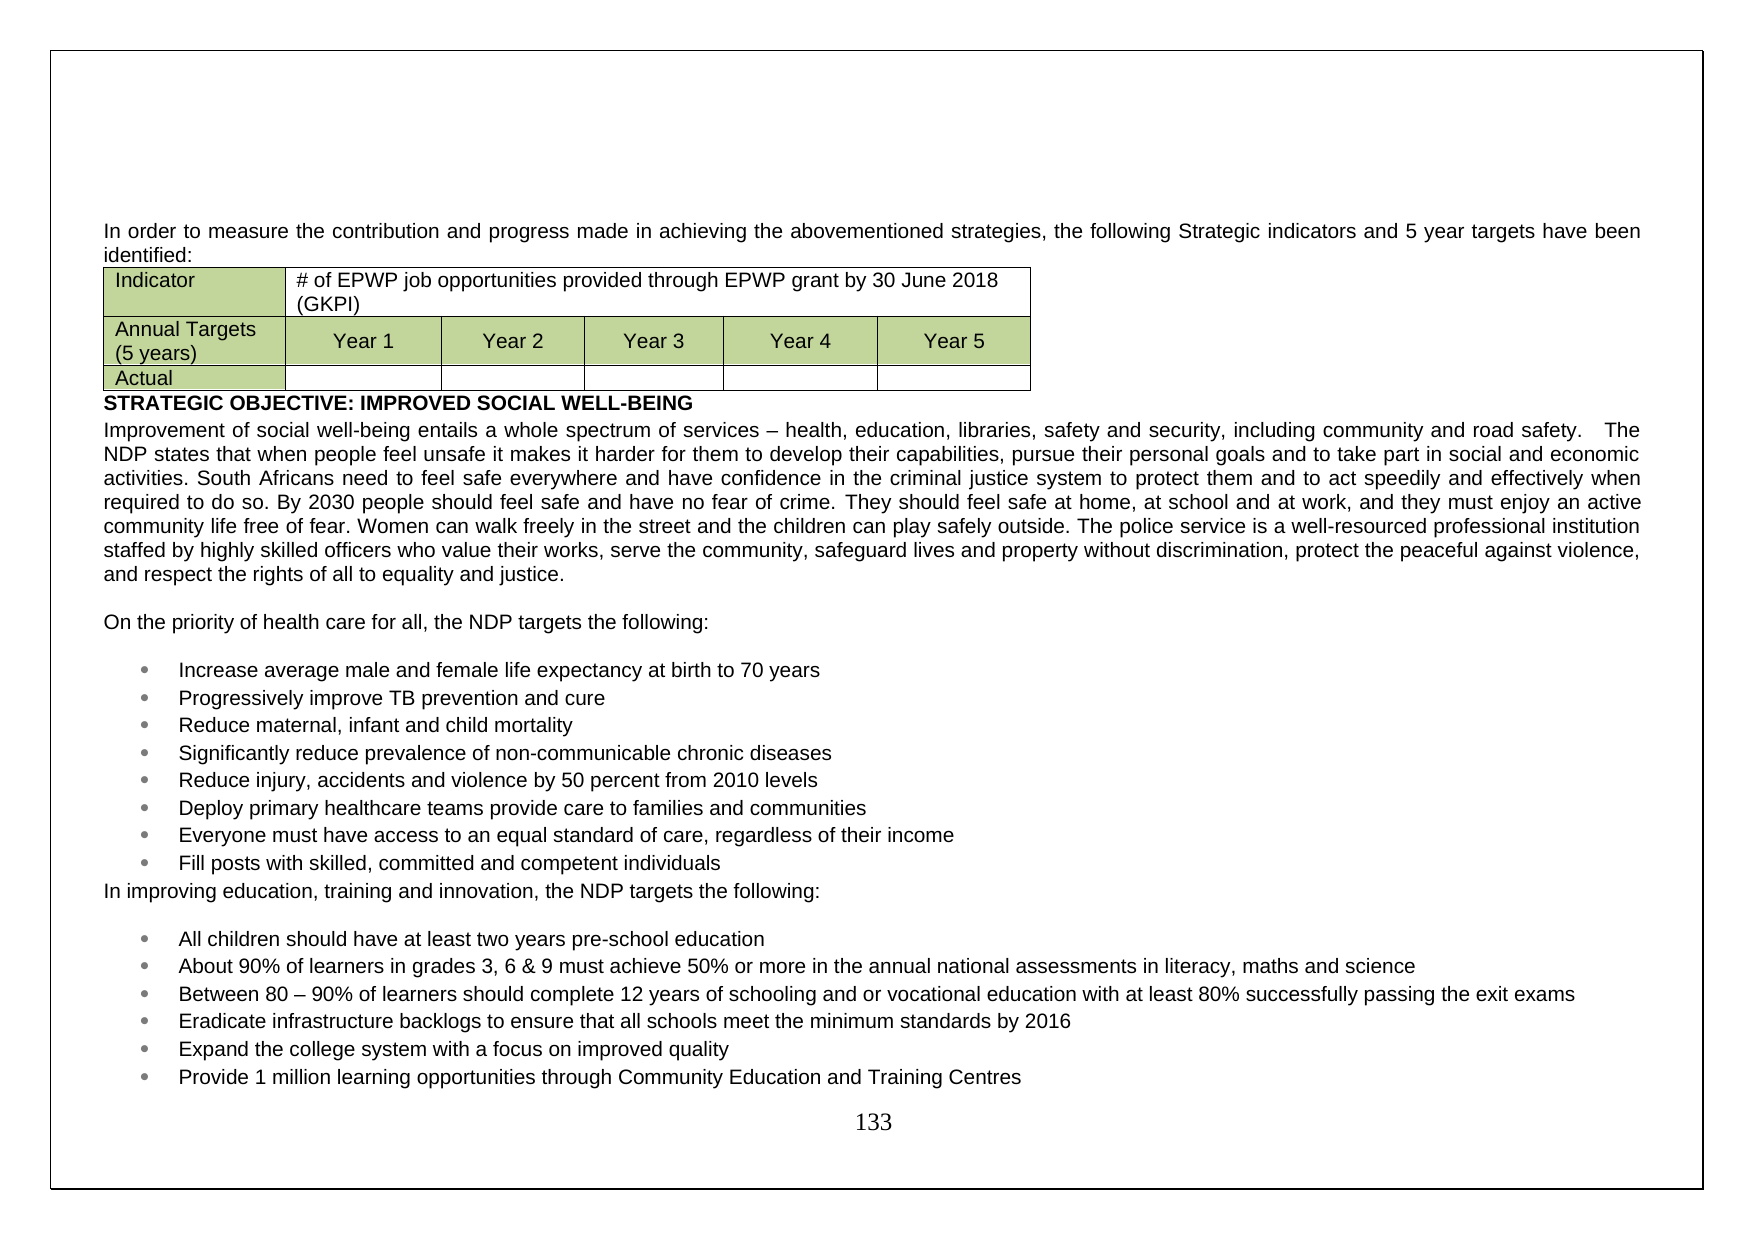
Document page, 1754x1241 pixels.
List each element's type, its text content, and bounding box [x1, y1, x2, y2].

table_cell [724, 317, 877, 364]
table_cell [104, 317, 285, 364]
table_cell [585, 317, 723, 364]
list Provide 1 million learning opportunities through Community Education and Training Centres [141, 1064, 1643, 1088]
list Increase average male and female life expectancy at birth to 70 years [141, 658, 1643, 682]
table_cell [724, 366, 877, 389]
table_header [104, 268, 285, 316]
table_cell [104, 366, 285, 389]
list Fill posts with skilled, committed and competent individuals [141, 851, 1643, 875]
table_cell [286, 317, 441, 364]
list Deploy primary healthcare teams provide care to families and communities [141, 796, 1643, 820]
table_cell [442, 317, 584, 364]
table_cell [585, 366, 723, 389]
list Eradicate infrastructure backlogs to ensure that all schools meet the minimum standards by 2016 [141, 1009, 1643, 1033]
list About 90% of learners in grades 3, 6 & 9 must achieve 50% or more in the annual national assessments in literacy, maths and science [141, 954, 1643, 978]
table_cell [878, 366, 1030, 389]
list Everyone must have access to an equal standard of care, regardless of their income [141, 823, 1643, 847]
list Significantly reduce prevalence of non-communicable chronic diseases [141, 741, 1643, 764]
text On the priority of health care for all, the NDP targets the following: [103, 610, 1643, 634]
text In improving education, training and innovation, the NDP targets the following: [103, 878, 1643, 902]
text STRATEGIC OBJECTIVE: IMPROVED SOCIAL WELL-BEING [103, 391, 1643, 414]
list Reduce maternal, infant and child mortality [141, 713, 1643, 737]
list Expand the college system with a focus on improved quality [141, 1037, 1643, 1061]
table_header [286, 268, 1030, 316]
list All children should have at least two years pre-school education [141, 926, 1643, 951]
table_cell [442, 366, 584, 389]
list Reduce injury, accidents and violence by 50 percent from 2010 levels [141, 768, 1643, 792]
text In order to measure the contribution and progress made in achieving the abovementioned strategies, the following Strategic indicators and 5 year targets have been identified: [103, 219, 1643, 267]
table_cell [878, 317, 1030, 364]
text Improvement of social well-being entails a whole spectrum of services – health, education, libraries, safety and security, including community and road safety. The NDP states that when people feel unsafe it makes it harder for them to develop their capabilities, pursue their personal goals and to take part in social and economic activities. South Africans need to feel safe everywhere and have confidence in the criminal justice system to protect them and to act speedily and effectively when required to do so. By 2030 people should feel safe and have no fear of crime. They should feel safe at home, at school and at work, and they must enjoy an active community life free of fear. Women can walk freely in the street and the children can play safely outside. The police service is a well-resourced professional institution staffed by highly skilled officers who value their works, serve the community, safeguard lives and property without discrimination, protect the peaceful against violence, and respect the rights of all to equality and justice. [103, 418, 1643, 586]
list Progressively improve TB prevention and cure [141, 685, 1643, 709]
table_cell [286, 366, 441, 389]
list Between 80 – 90% of learners should complete 12 years of schooling and or vocational education with at least 80% successfully passing the exit exams [141, 982, 1643, 1006]
